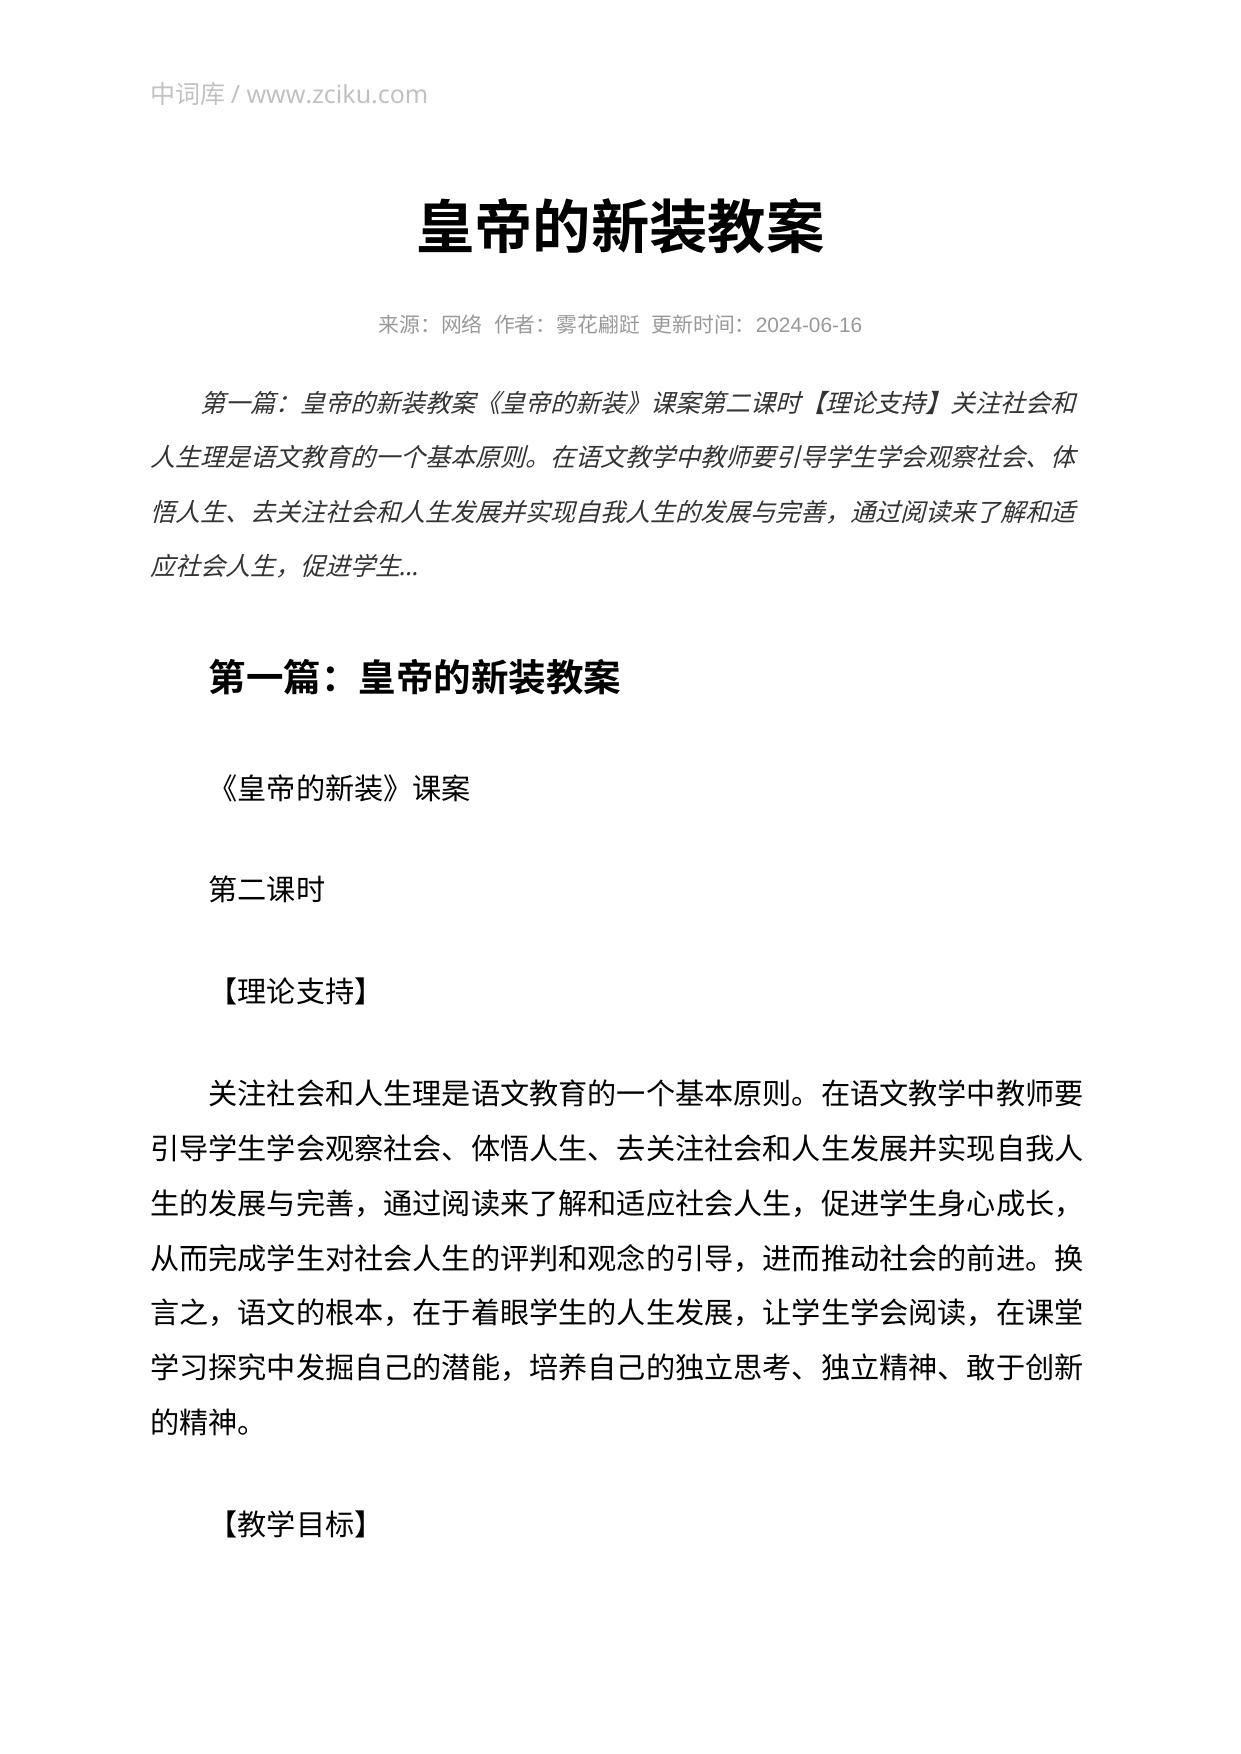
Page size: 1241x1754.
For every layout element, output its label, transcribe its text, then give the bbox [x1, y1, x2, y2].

text 来源：网络 作者：雾花翩跹 更新时间：2024-06-16 [150, 313, 1090, 337]
text 【理论支持】 [150, 969, 1090, 1011]
text 【教学目标】 [150, 1502, 1090, 1544]
text 第一篇：皇帝的新装教案 [150, 648, 1090, 702]
text 第一篇：皇帝的新装教案《皇帝的新装》课案第二课时【理论支持】关注社会和人生理是语文教育的一个基本原则。在语文教学中教师要引导学生学会观察社会、体悟人生、去关注社会和人生发展并实现自我人生的发展与完善，通过阅读来了解和适应社会人生，促进学生... [150, 383, 1090, 583]
text 《皇帝的新装》课案 [150, 765, 1090, 807]
subtitle 皇帝的新装教案 [150, 181, 1090, 266]
text 第二课时 [150, 867, 1090, 909]
text 关注社会和人生理是语文教育的一个基本原则。在语文教学中教师要引导学生学会观察社会、体悟人生、去关注社会和人生发展并实现自我人生的发展与完善，通过阅读来了解和适应社会人生，促进学生身心成长，从而完成学生对社会人生的评判和观念的引导，进而推动社会的前进。换言之，语文的根本，在于着眼学生的人生发展，让学生学会阅读，在课堂学习探究中发掘自己的潜能，培养自己的独立思考、独立精神、敢于创新的精神。 [150, 1071, 1090, 1442]
